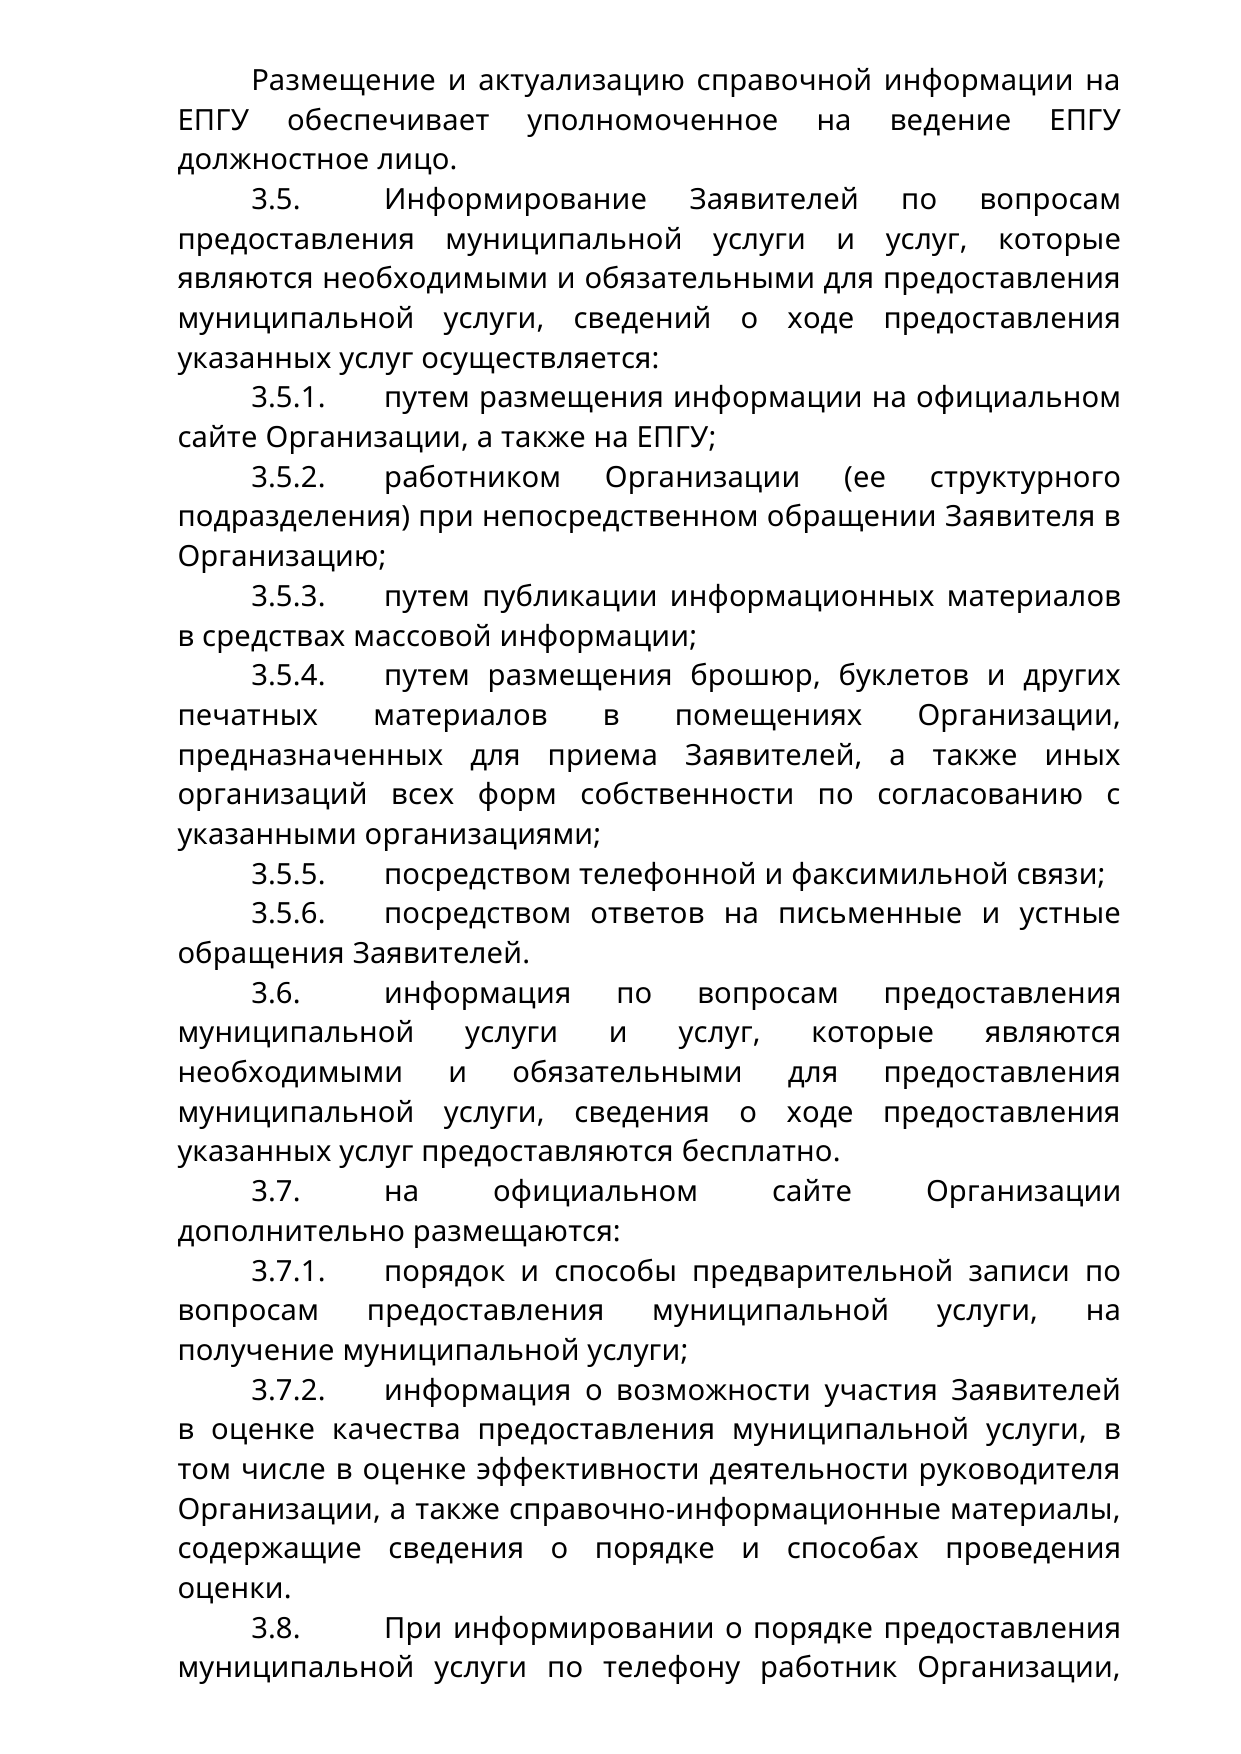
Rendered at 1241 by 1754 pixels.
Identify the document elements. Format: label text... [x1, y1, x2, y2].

text 3.6. информация по вопросам предоставления муниципальной услуги и услуг, которые являются необходимыми и обязательными для предоставления муниципальной услуги, сведения о ходе предоставления указанных услуг предоставляются бесплатно. [177, 972, 1122, 1170]
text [177, 1607, 1122, 1686]
text 3.7.1. порядок и способы предварительной записи по вопросам предоставления муниципальной услуги, на получение муниципальной услуги; [177, 1250, 1122, 1369]
text 3.5.3. путем публикации информационных материалов в средствах массовой информации; [177, 575, 1122, 654]
text 3.5.4. путем размещения брошюр, буклетов и других печатных материалов в помещениях Организации, предназначенных для приема Заявителей, а также иных организаций всех форм собственности по согласованию с указанными организациями; [177, 654, 1122, 853]
text 3.7.2. информация о возможности участия Заявителей в оценке качества предоставления муниципальной услуги, в том числе в оценке эффективности деятельности руководителя Организации, а также справочно-информационные материалы, содержащие сведения о порядке и способах проведения оценки. [177, 1369, 1122, 1607]
text Размещение и актуализацию справочной информации на ЕПГУ обеспечивает уполномоченное на ведение ЕПГУ должностное лицо. [177, 59, 1122, 178]
text 3.7. на официальном сайте Организации дополнительно размещаются: [177, 1170, 1122, 1250]
text 3.5.6. посредством ответов на письменные и устные обращения Заявителей. [177, 893, 1122, 972]
text 3.5.5. посредством телефонной и факсимильной связи; [177, 853, 1122, 893]
text 3.5.1. путем размещения информации на официальном сайте Организации, а также на ЕПГУ; [177, 377, 1122, 456]
text 3.5. Информирование Заявителей по вопросам предоставления муниципальной услуги и услуг, которые являются необходимыми и обязательными для предоставления муниципальной услуги, сведений о ходе предоставления указанных услуг осуществляется: [177, 178, 1122, 377]
text 3.5.2. работником Организации (ее структурного подразделения) при непосредственном обращении Заявителя в Организацию; [177, 456, 1122, 575]
